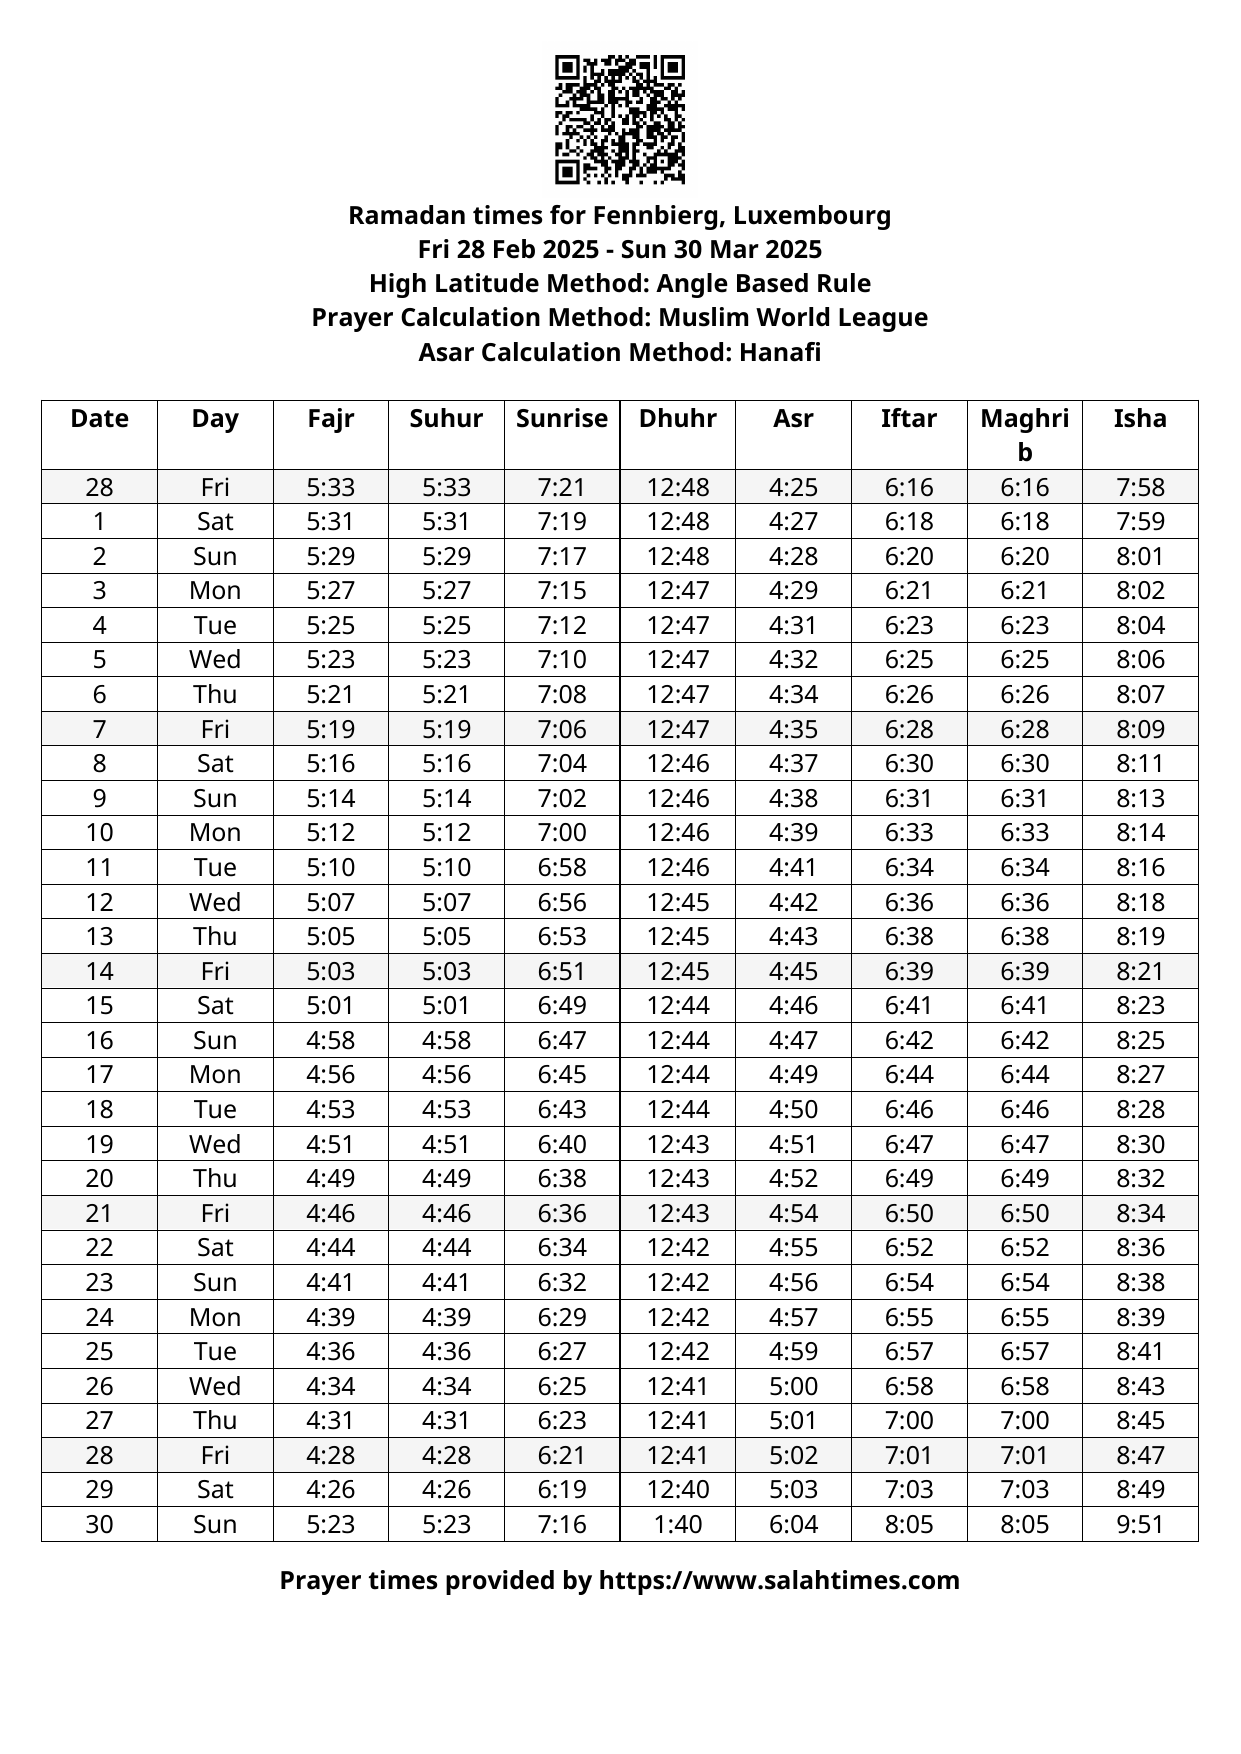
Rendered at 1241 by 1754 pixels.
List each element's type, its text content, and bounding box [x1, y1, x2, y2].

table_cell 28 [42, 1438, 157, 1472]
table_cell Sun [158, 1023, 273, 1057]
table_cell 6:58 [968, 1369, 1082, 1402]
table_cell 4:46 [736, 989, 851, 1022]
table_cell 7:15 [505, 574, 619, 607]
table_cell 4:28 [736, 539, 851, 572]
table_cell 4:36 [274, 1334, 388, 1368]
table_cell 6:33 [968, 816, 1082, 849]
table_cell 12:45 [621, 885, 735, 918]
table_cell 4:53 [389, 1092, 504, 1126]
table_cell 5:14 [274, 781, 388, 814]
table_cell 8:18 [1083, 885, 1198, 918]
table_cell 7:17 [505, 539, 619, 572]
table_cell 24 [42, 1300, 157, 1333]
table_header Date [42, 401, 157, 469]
table_cell 4:44 [389, 1231, 504, 1264]
table_cell 5:12 [274, 816, 388, 849]
table_cell 8:04 [1083, 608, 1198, 642]
table_cell 6:28 [852, 712, 967, 745]
table_cell 6:55 [852, 1300, 967, 1333]
table_cell 12:42 [621, 1231, 735, 1264]
table_cell 5:16 [389, 746, 504, 780]
table_cell 14 [42, 954, 157, 987]
table_cell 7:00 [505, 816, 619, 849]
table_cell 12:46 [621, 850, 735, 884]
table_cell 6:18 [968, 504, 1082, 538]
table_cell 4:31 [389, 1404, 504, 1437]
table_cell 4:49 [736, 1058, 851, 1091]
table_cell 6:50 [852, 1196, 967, 1229]
table_cell 4:31 [274, 1404, 388, 1437]
table_cell Mon [158, 1058, 273, 1091]
table_cell 4:47 [736, 1023, 851, 1057]
table_cell 7:01 [968, 1438, 1082, 1472]
table_cell 6:49 [852, 1161, 967, 1195]
table_cell 8:01 [1083, 539, 1198, 572]
table_cell 6:44 [968, 1058, 1082, 1091]
table_cell 4:38 [736, 781, 851, 814]
table_cell 6:58 [852, 1369, 967, 1402]
table_cell 8:05 [968, 1507, 1082, 1541]
table_cell 12:40 [621, 1473, 735, 1506]
table_cell 4:41 [389, 1265, 504, 1299]
table_cell Wed [158, 1369, 273, 1402]
table_cell 4:56 [736, 1265, 851, 1299]
table_cell 7:04 [505, 746, 619, 780]
table_cell 8:14 [1083, 816, 1198, 849]
table_cell Wed [158, 885, 273, 918]
table_cell 4:46 [274, 1196, 388, 1229]
table_cell 8 [42, 746, 157, 780]
table_cell 6:23 [968, 608, 1082, 642]
table_cell 4:49 [274, 1161, 388, 1195]
table_cell 8:39 [1083, 1300, 1198, 1333]
table_cell 6:27 [505, 1334, 619, 1368]
table_cell Sun [158, 1265, 273, 1299]
table_cell 12:48 [621, 504, 735, 538]
table_cell 6 [42, 677, 157, 711]
table_cell 12:46 [621, 816, 735, 849]
table_cell Mon [158, 574, 273, 607]
table_cell 8:23 [1083, 989, 1198, 1022]
table_cell Fri [158, 712, 273, 745]
table_cell 6:58 [505, 850, 619, 884]
table_header Suhur [389, 401, 504, 469]
table_cell 6:53 [505, 919, 619, 953]
table_cell 22 [42, 1231, 157, 1264]
table_cell Sat [158, 989, 273, 1022]
table_cell 12:47 [621, 677, 735, 711]
table_cell 6:52 [852, 1231, 967, 1264]
table_cell Thu [158, 1404, 273, 1437]
table_cell 4:45 [736, 954, 851, 987]
table_cell 6:41 [968, 989, 1082, 1022]
picture [542, 41, 699, 198]
table_cell 8:43 [1083, 1369, 1198, 1402]
table_cell 7:58 [1083, 470, 1198, 503]
table_cell 12:47 [621, 712, 735, 745]
table_cell Wed [158, 1127, 273, 1160]
table_cell 6:51 [505, 954, 619, 987]
table_cell 6:16 [852, 470, 967, 503]
table_cell 6:30 [852, 746, 967, 780]
table_cell 6:16 [968, 470, 1082, 503]
table_cell 5:23 [389, 643, 504, 676]
table_cell 8:05 [852, 1507, 967, 1541]
table_cell 4:36 [389, 1334, 504, 1368]
table_cell 16 [42, 1023, 157, 1057]
table_cell 6:34 [968, 850, 1082, 884]
table_cell Thu [158, 677, 273, 711]
text Asar Calculation Method: Hanafi [42, 334, 1198, 368]
table_cell 8:16 [1083, 850, 1198, 884]
table_cell 7:16 [505, 1507, 619, 1541]
table_cell 9:51 [1083, 1507, 1198, 1541]
text Prayer times provided by https://www.salahtimes.com [42, 1563, 1198, 1597]
table_cell 25 [42, 1334, 157, 1368]
table_cell 3 [42, 574, 157, 607]
table_cell 8:45 [1083, 1404, 1198, 1437]
table_cell 6:55 [968, 1300, 1082, 1333]
table_cell 8:02 [1083, 574, 1198, 607]
table_cell 20 [42, 1161, 157, 1195]
table_cell 8:28 [1083, 1092, 1198, 1126]
table_cell 2 [42, 539, 157, 572]
table_cell 6:28 [968, 712, 1082, 745]
table_cell 12:42 [621, 1334, 735, 1368]
table_cell 6:45 [505, 1058, 619, 1091]
table_cell 4:52 [736, 1161, 851, 1195]
table_cell 5:25 [274, 608, 388, 642]
table_cell Fri [158, 954, 273, 987]
table_cell 7:03 [852, 1473, 967, 1506]
table_cell 21 [42, 1196, 157, 1229]
table_cell 15 [42, 989, 157, 1022]
table_cell 26 [42, 1369, 157, 1402]
table_cell 4:28 [389, 1438, 504, 1472]
table_cell 7:03 [968, 1473, 1082, 1506]
table_cell Sat [158, 504, 273, 538]
table_cell 6:47 [968, 1127, 1082, 1160]
text Fri 28 Feb 2025 - Sun 30 Mar 2025 [42, 232, 1198, 266]
table_cell 5:03 [736, 1473, 851, 1506]
table_cell 6:57 [852, 1334, 967, 1368]
table_cell 7:06 [505, 712, 619, 745]
table_cell Fri [158, 1438, 273, 1472]
table_cell 4:31 [736, 608, 851, 642]
table_cell 6:41 [852, 989, 967, 1022]
table_cell 5:05 [274, 919, 388, 953]
table_cell 5:14 [389, 781, 504, 814]
table_cell 12:48 [621, 470, 735, 503]
table_cell 6:34 [852, 850, 967, 884]
table_cell 5:10 [274, 850, 388, 884]
table_cell 4:53 [274, 1092, 388, 1126]
table_cell 6:47 [852, 1127, 967, 1160]
table_header Fajr [274, 401, 388, 469]
table_cell 12:48 [621, 539, 735, 572]
table_cell 6:33 [852, 816, 967, 849]
table_cell 12:43 [621, 1127, 735, 1160]
table_cell 8:21 [1083, 954, 1198, 987]
table_cell 6:42 [968, 1023, 1082, 1057]
table_cell 4:54 [736, 1196, 851, 1229]
table_cell 12:43 [621, 1161, 735, 1195]
table_cell 5:23 [274, 1507, 388, 1541]
table_cell Thu [158, 1161, 273, 1195]
table_cell 4:37 [736, 746, 851, 780]
table_cell 5:23 [389, 1507, 504, 1541]
table_cell 4:56 [274, 1058, 388, 1091]
table_cell 4:55 [736, 1231, 851, 1264]
table_cell 5:03 [274, 954, 388, 987]
table_cell 4:51 [389, 1127, 504, 1160]
table_cell 8:47 [1083, 1438, 1198, 1472]
table_cell 6:56 [505, 885, 619, 918]
table_cell 12:41 [621, 1438, 735, 1472]
table_cell 7:02 [505, 781, 619, 814]
table_cell 4:42 [736, 885, 851, 918]
table_cell 5:01 [389, 989, 504, 1022]
table_cell 8:36 [1083, 1231, 1198, 1264]
table_cell 6:57 [968, 1334, 1082, 1368]
table_cell 7:01 [852, 1438, 967, 1472]
table_cell 6:54 [968, 1265, 1082, 1299]
table_cell 6:23 [505, 1404, 619, 1437]
table_cell 6:31 [852, 781, 967, 814]
table_cell 12:47 [621, 643, 735, 676]
table_cell 8:11 [1083, 746, 1198, 780]
table_cell 7:21 [505, 470, 619, 503]
table_cell 6:46 [852, 1092, 967, 1126]
table_cell 19 [42, 1127, 157, 1160]
table_cell 6:20 [852, 539, 967, 572]
table_cell 4:59 [736, 1334, 851, 1368]
table_cell 5:10 [389, 850, 504, 884]
table_cell 5:07 [389, 885, 504, 918]
table_cell 5:03 [389, 954, 504, 987]
table_cell 9 [42, 781, 157, 814]
table_cell 7:08 [505, 677, 619, 711]
table_cell 5:01 [736, 1404, 851, 1437]
table_cell Tue [158, 1334, 273, 1368]
table_cell 8:07 [1083, 677, 1198, 711]
table_cell 6:42 [852, 1023, 967, 1057]
table_cell 7:00 [968, 1404, 1082, 1437]
text High Latitude Method: Angle Based Rule [42, 266, 1198, 300]
table_cell 4:51 [274, 1127, 388, 1160]
table_cell 12:42 [621, 1265, 735, 1299]
table_cell 23 [42, 1265, 157, 1299]
table_cell 8:06 [1083, 643, 1198, 676]
table_cell 12:42 [621, 1300, 735, 1333]
table_cell 4 [42, 608, 157, 642]
table_cell Sat [158, 746, 273, 780]
table_cell 4:34 [274, 1369, 388, 1402]
table_cell 5:16 [274, 746, 388, 780]
table_cell 7:12 [505, 608, 619, 642]
table_cell 4:58 [274, 1023, 388, 1057]
table_cell 4:49 [389, 1161, 504, 1195]
table_cell Tue [158, 608, 273, 642]
table_cell 4:35 [736, 712, 851, 745]
table_cell 6:30 [968, 746, 1082, 780]
table_cell 12:47 [621, 574, 735, 607]
table_cell 5:25 [389, 608, 504, 642]
table_cell 5:23 [274, 643, 388, 676]
table_cell Sat [158, 1231, 273, 1264]
table_cell 6:21 [968, 574, 1082, 607]
table_cell 30 [42, 1507, 157, 1541]
table_cell 6:32 [505, 1265, 619, 1299]
table_cell 5:19 [389, 712, 504, 745]
table_cell 6:25 [505, 1369, 619, 1402]
table_cell 6:31 [968, 781, 1082, 814]
table_cell 6:19 [505, 1473, 619, 1506]
table_cell 6:38 [505, 1161, 619, 1195]
table_cell 5:33 [274, 470, 388, 503]
table_header Sunrise [505, 401, 619, 469]
table_cell 8:27 [1083, 1058, 1198, 1091]
table_cell 12:41 [621, 1404, 735, 1437]
table_cell 12:44 [621, 989, 735, 1022]
table_cell 8:09 [1083, 712, 1198, 745]
table_cell 12:47 [621, 608, 735, 642]
table_cell 6:38 [852, 919, 967, 953]
table_cell 4:34 [736, 677, 851, 711]
table_cell 4:39 [736, 816, 851, 849]
table_cell 4:34 [389, 1369, 504, 1402]
table_cell 6:29 [505, 1300, 619, 1333]
table_cell Mon [158, 1300, 273, 1333]
table_header Asr [736, 401, 851, 469]
table_cell 12:45 [621, 954, 735, 987]
table_cell 4:39 [274, 1300, 388, 1333]
table_cell 5:31 [274, 504, 388, 538]
table_header Iftar [852, 401, 967, 469]
table_cell Tue [158, 850, 273, 884]
table_cell Fri [158, 1196, 273, 1229]
table_cell 5:07 [274, 885, 388, 918]
table_cell 11 [42, 850, 157, 884]
table_cell 6:36 [505, 1196, 619, 1229]
table_cell 6:54 [852, 1265, 967, 1299]
table_cell 12:46 [621, 746, 735, 780]
table_cell 5:12 [389, 816, 504, 849]
table_cell 6:25 [968, 643, 1082, 676]
table_cell 6:36 [968, 885, 1082, 918]
table_cell 6:39 [968, 954, 1082, 987]
table_cell 27 [42, 1404, 157, 1437]
table_header Maghrib [968, 401, 1082, 469]
table_cell 7 [42, 712, 157, 745]
table_cell 8:41 [1083, 1334, 1198, 1368]
table_cell 4:51 [736, 1127, 851, 1160]
table_cell 4:26 [389, 1473, 504, 1506]
table_cell 5:33 [389, 470, 504, 503]
table_cell Sat [158, 1473, 273, 1506]
table_cell 4:39 [389, 1300, 504, 1333]
table_cell 6:40 [505, 1127, 619, 1160]
table_cell 6:50 [968, 1196, 1082, 1229]
table_cell 4:29 [736, 574, 851, 607]
table_cell 6:49 [505, 989, 619, 1022]
table_cell 6:04 [736, 1507, 851, 1541]
table_cell 4:57 [736, 1300, 851, 1333]
table_cell 12 [42, 885, 157, 918]
table_cell Wed [158, 643, 273, 676]
table_cell 5:21 [389, 677, 504, 711]
table_cell 6:47 [505, 1023, 619, 1057]
table_header Day [158, 401, 273, 469]
table_cell 4:56 [389, 1058, 504, 1091]
table_cell 7:59 [1083, 504, 1198, 538]
table_cell 4:46 [389, 1196, 504, 1229]
table_cell 5:29 [274, 539, 388, 572]
table_cell 6:44 [852, 1058, 967, 1091]
table_cell 6:52 [968, 1231, 1082, 1264]
table_cell 7:19 [505, 504, 619, 538]
table_cell 6:26 [852, 677, 967, 711]
table_cell Tue [158, 1092, 273, 1126]
table_cell 12:43 [621, 1196, 735, 1229]
table_cell 10 [42, 816, 157, 849]
table_cell 6:43 [505, 1092, 619, 1126]
table_cell 17 [42, 1058, 157, 1091]
table_cell 6:49 [968, 1161, 1082, 1195]
table_cell 5:29 [389, 539, 504, 572]
table_cell 5 [42, 643, 157, 676]
table_cell 4:28 [274, 1438, 388, 1472]
table_cell 8:34 [1083, 1196, 1198, 1229]
table_cell 6:18 [852, 504, 967, 538]
table_cell 8:25 [1083, 1023, 1198, 1057]
table_cell Sun [158, 539, 273, 572]
table_cell 6:21 [505, 1438, 619, 1472]
table_cell 5:21 [274, 677, 388, 711]
table_cell 1:40 [621, 1507, 735, 1541]
table_cell 18 [42, 1092, 157, 1126]
table_cell 5:31 [389, 504, 504, 538]
table_cell Fri [158, 470, 273, 503]
table_header Dhuhr [621, 401, 735, 469]
table_cell 12:46 [621, 781, 735, 814]
table_cell 29 [42, 1473, 157, 1506]
table_cell 6:21 [852, 574, 967, 607]
table_cell 4:44 [274, 1231, 388, 1264]
table_cell 12:45 [621, 919, 735, 953]
table_cell Sun [158, 781, 273, 814]
table_cell 6:34 [505, 1231, 619, 1264]
table_cell 8:13 [1083, 781, 1198, 814]
table_cell 5:19 [274, 712, 388, 745]
table_cell 1 [42, 504, 157, 538]
table_cell 6:39 [852, 954, 967, 987]
table_cell 6:38 [968, 919, 1082, 953]
table_cell 4:26 [274, 1473, 388, 1506]
table_cell 7:00 [852, 1404, 967, 1437]
table_cell 4:41 [274, 1265, 388, 1299]
table_cell 6:20 [968, 539, 1082, 572]
table_cell Mon [158, 816, 273, 849]
table_cell 6:25 [852, 643, 967, 676]
table_cell 6:23 [852, 608, 967, 642]
table_cell 13 [42, 919, 157, 953]
table_cell 5:27 [389, 574, 504, 607]
table_cell 8:19 [1083, 919, 1198, 953]
table_header Isha [1083, 401, 1198, 469]
table_cell 8:30 [1083, 1127, 1198, 1160]
table_cell Sun [158, 1507, 273, 1541]
table_cell 4:43 [736, 919, 851, 953]
table_cell 28 [42, 470, 157, 503]
table_cell 4:27 [736, 504, 851, 538]
table_cell 12:44 [621, 1092, 735, 1126]
table_cell 8:49 [1083, 1473, 1198, 1506]
table_cell 6:36 [852, 885, 967, 918]
table_cell 12:44 [621, 1023, 735, 1057]
table_cell 8:38 [1083, 1265, 1198, 1299]
table_cell 4:32 [736, 643, 851, 676]
table_cell 12:44 [621, 1058, 735, 1091]
table_cell 5:02 [736, 1438, 851, 1472]
text Ramadan times for Fennbierg, Luxembourg [42, 198, 1198, 232]
table_cell 4:50 [736, 1092, 851, 1126]
table_cell 6:26 [968, 677, 1082, 711]
table_cell Thu [158, 919, 273, 953]
table_cell 4:58 [389, 1023, 504, 1057]
table_cell 5:00 [736, 1369, 851, 1402]
table_cell 5:27 [274, 574, 388, 607]
table_cell 5:05 [389, 919, 504, 953]
table_cell 8:32 [1083, 1161, 1198, 1195]
table_cell 4:25 [736, 470, 851, 503]
table_cell 12:41 [621, 1369, 735, 1402]
table_cell 4:41 [736, 850, 851, 884]
table_cell 5:01 [274, 989, 388, 1022]
text Prayer Calculation Method: Muslim World League [42, 300, 1198, 334]
table_cell 6:46 [968, 1092, 1082, 1126]
table_cell 7:10 [505, 643, 619, 676]
